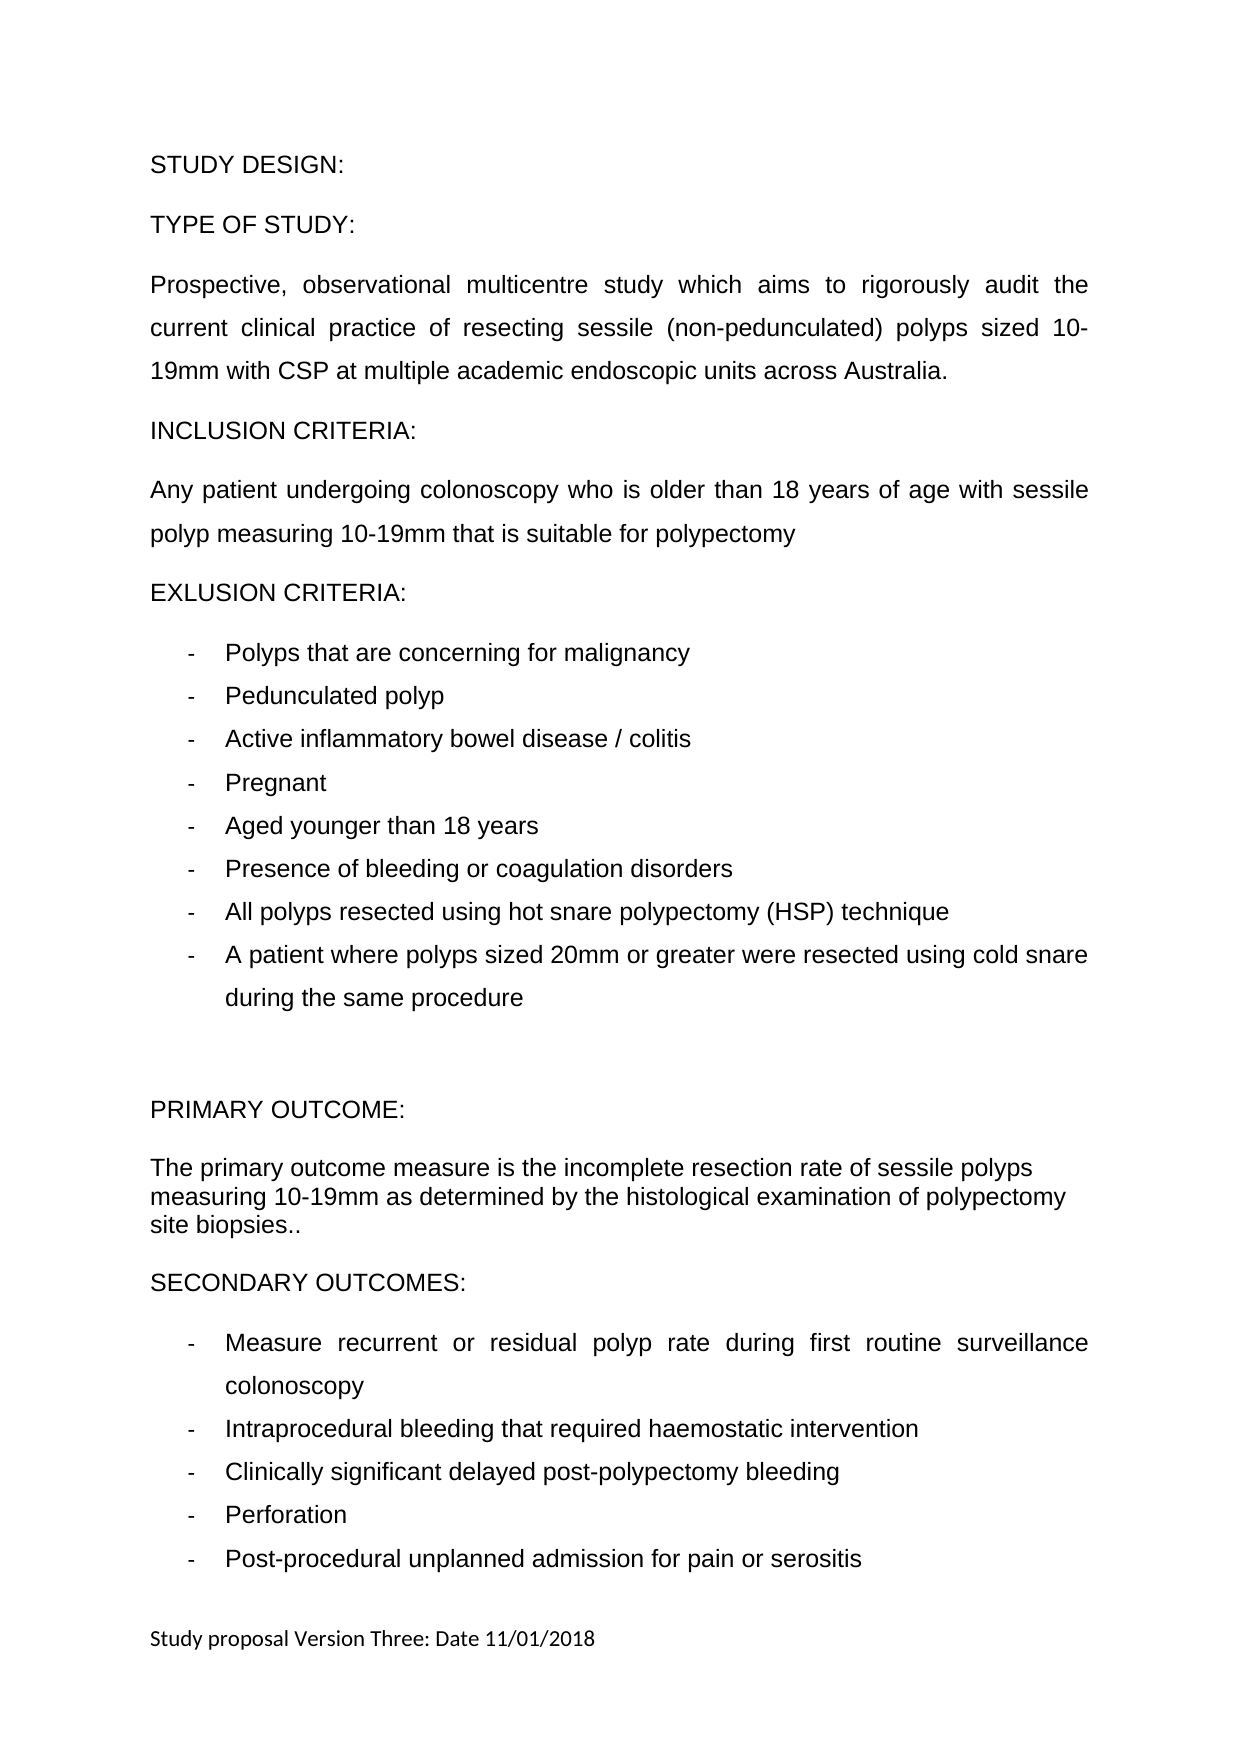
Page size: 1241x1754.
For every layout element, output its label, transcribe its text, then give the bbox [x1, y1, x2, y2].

list Active inflammatory bowel disease / colitis [187, 724, 1090, 753]
text SECONDARY OUTCOMES: [150, 1268, 1090, 1297]
list Presence of bleeding or coagulation disorders [187, 854, 1090, 882]
list Pedunculated polyp [187, 681, 1090, 710]
list Polyps that are concerning for malignancy [187, 638, 1090, 667]
list Measure recurrent or residual polyp rate during first routine surveillance colonoscopy [187, 1328, 1090, 1400]
list Aged younger than 18 years [187, 811, 1090, 839]
text Any patient undergoing colonoscopy who is older than 18 years of age with sessile polyp measuring 10-19mm that is suitable for polypectomy [150, 475, 1090, 547]
text The primary outcome measure is the incomplete resection rate of sessile polyps measuring 10-19mm as determined by the histological examination of polypectomy site biopsies.. [150, 1153, 1090, 1239]
text STUDY DESIGN: [150, 150, 1090, 179]
list All polyps resected using hot snare polypectomy (HSP) technique [187, 897, 1090, 926]
list A patient where polyps sized 20mm or greater were resected using cold snare during the same procedure [187, 940, 1090, 1012]
text PRIMARY OUTCOME: [150, 1095, 1090, 1124]
list Perforation [187, 1501, 1090, 1529]
list Pregnant [187, 767, 1090, 796]
text Prospective, observational multicentre study which aims to rigorously audit the current clinical practice of resecting sessile (non-pedunculated) polyps sized 10-19mm with CSP at multiple academic endoscopic units across Australia. [150, 269, 1090, 384]
list Post-procedural unplanned admission for pain or serositis [187, 1544, 1090, 1572]
text TYPE OF STUDY: [150, 210, 1090, 238]
text INCLUSION CRITERIA: [150, 416, 1090, 444]
list Intraprocedural bleeding that required haemostatic intervention [187, 1414, 1090, 1443]
list Clinically significant delayed post-polypectomy bleeding [187, 1457, 1090, 1486]
text EXLUSION CRITERIA: [150, 578, 1090, 607]
